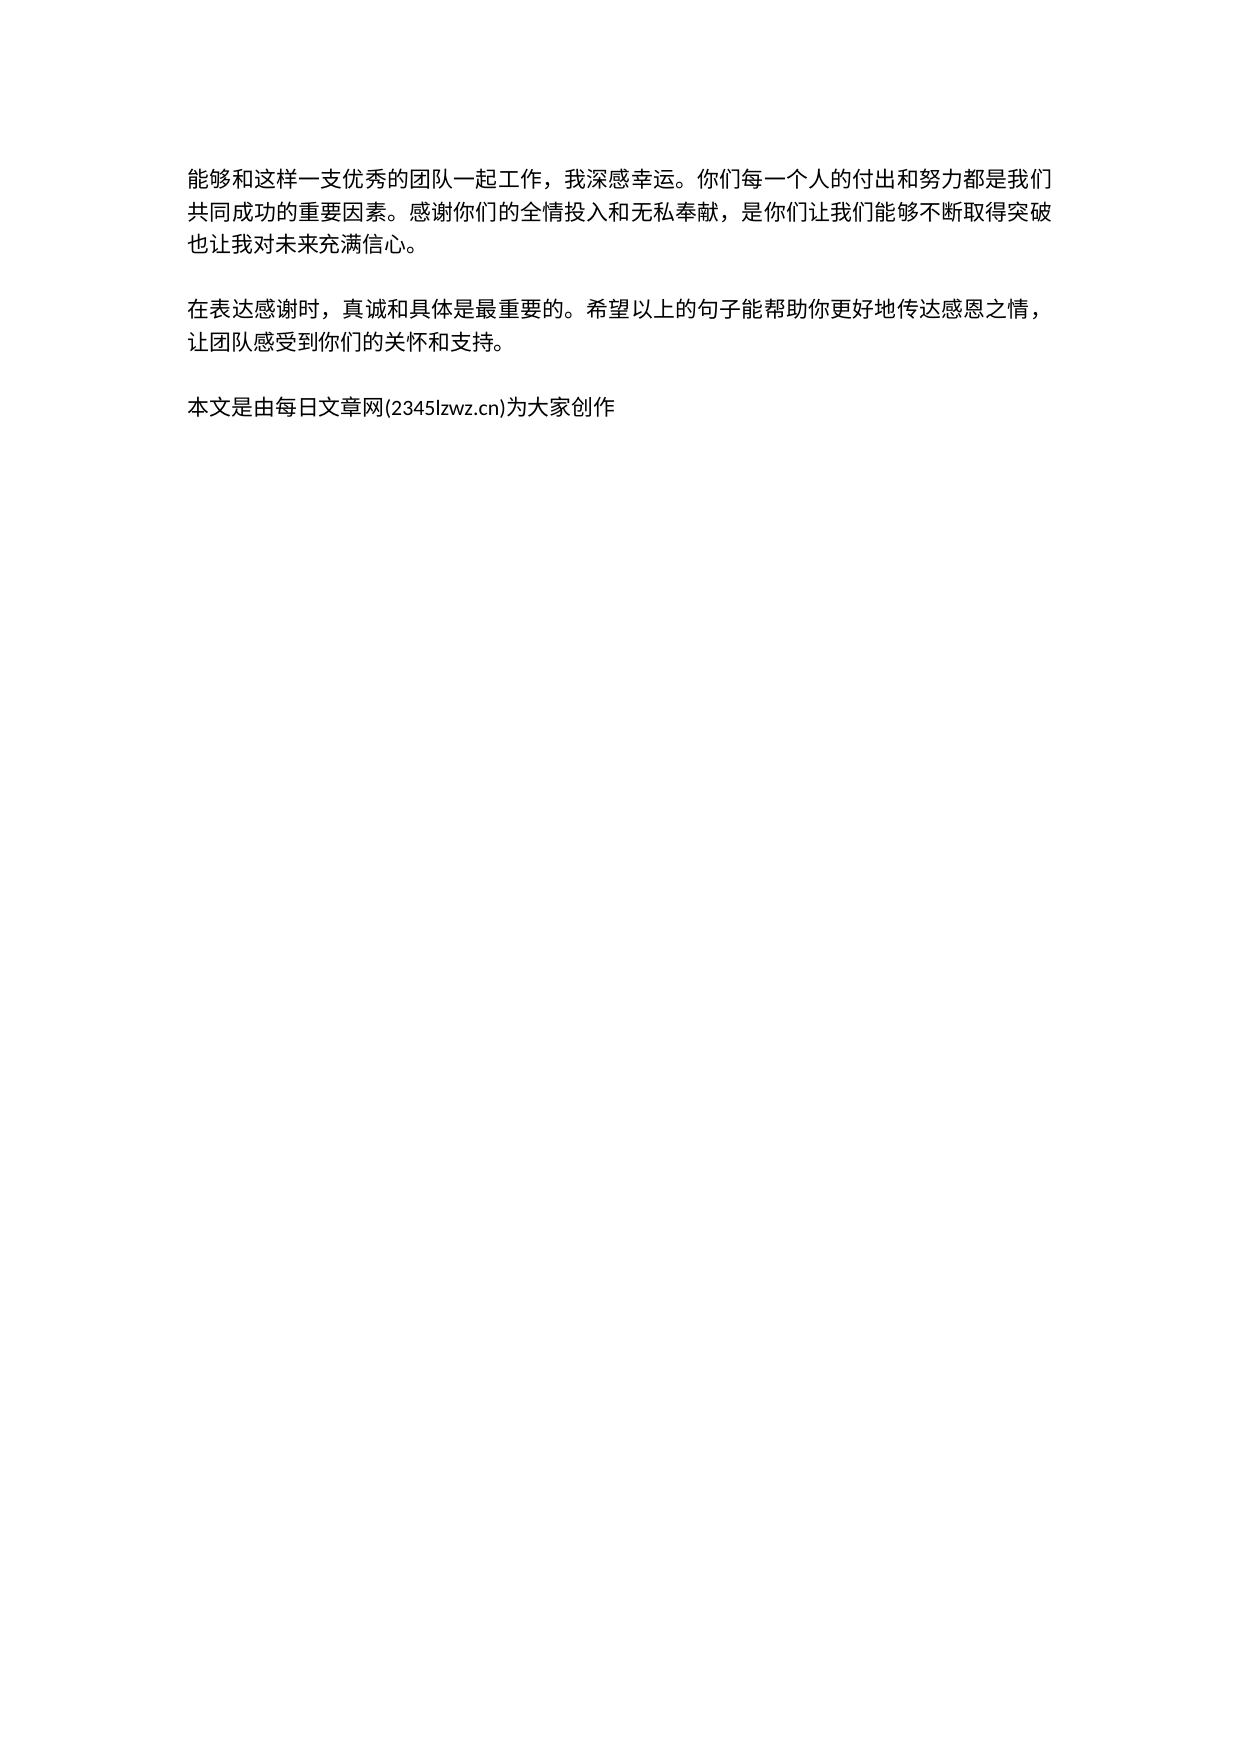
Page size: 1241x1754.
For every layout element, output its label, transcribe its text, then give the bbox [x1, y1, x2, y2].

text 在表达感谢时，真诚和具体是最重要的。希望以上的句子能帮助你更好地传达感恩之情，让团队感受到你们的关怀和支持。 [187, 292, 1053, 357]
text 能够和这样一支优秀的团队一起工作，我深感幸运。你们每一个人的付出和努力都是我们共同成功的重要因素。感谢你们的全情投入和无私奉献，是你们让我们能够不断取得突破，也让我对未来充满信心。 [187, 162, 1053, 259]
text 本文是由每日文章网(2345lzwz.cn)为大家创作 [187, 389, 1053, 422]
